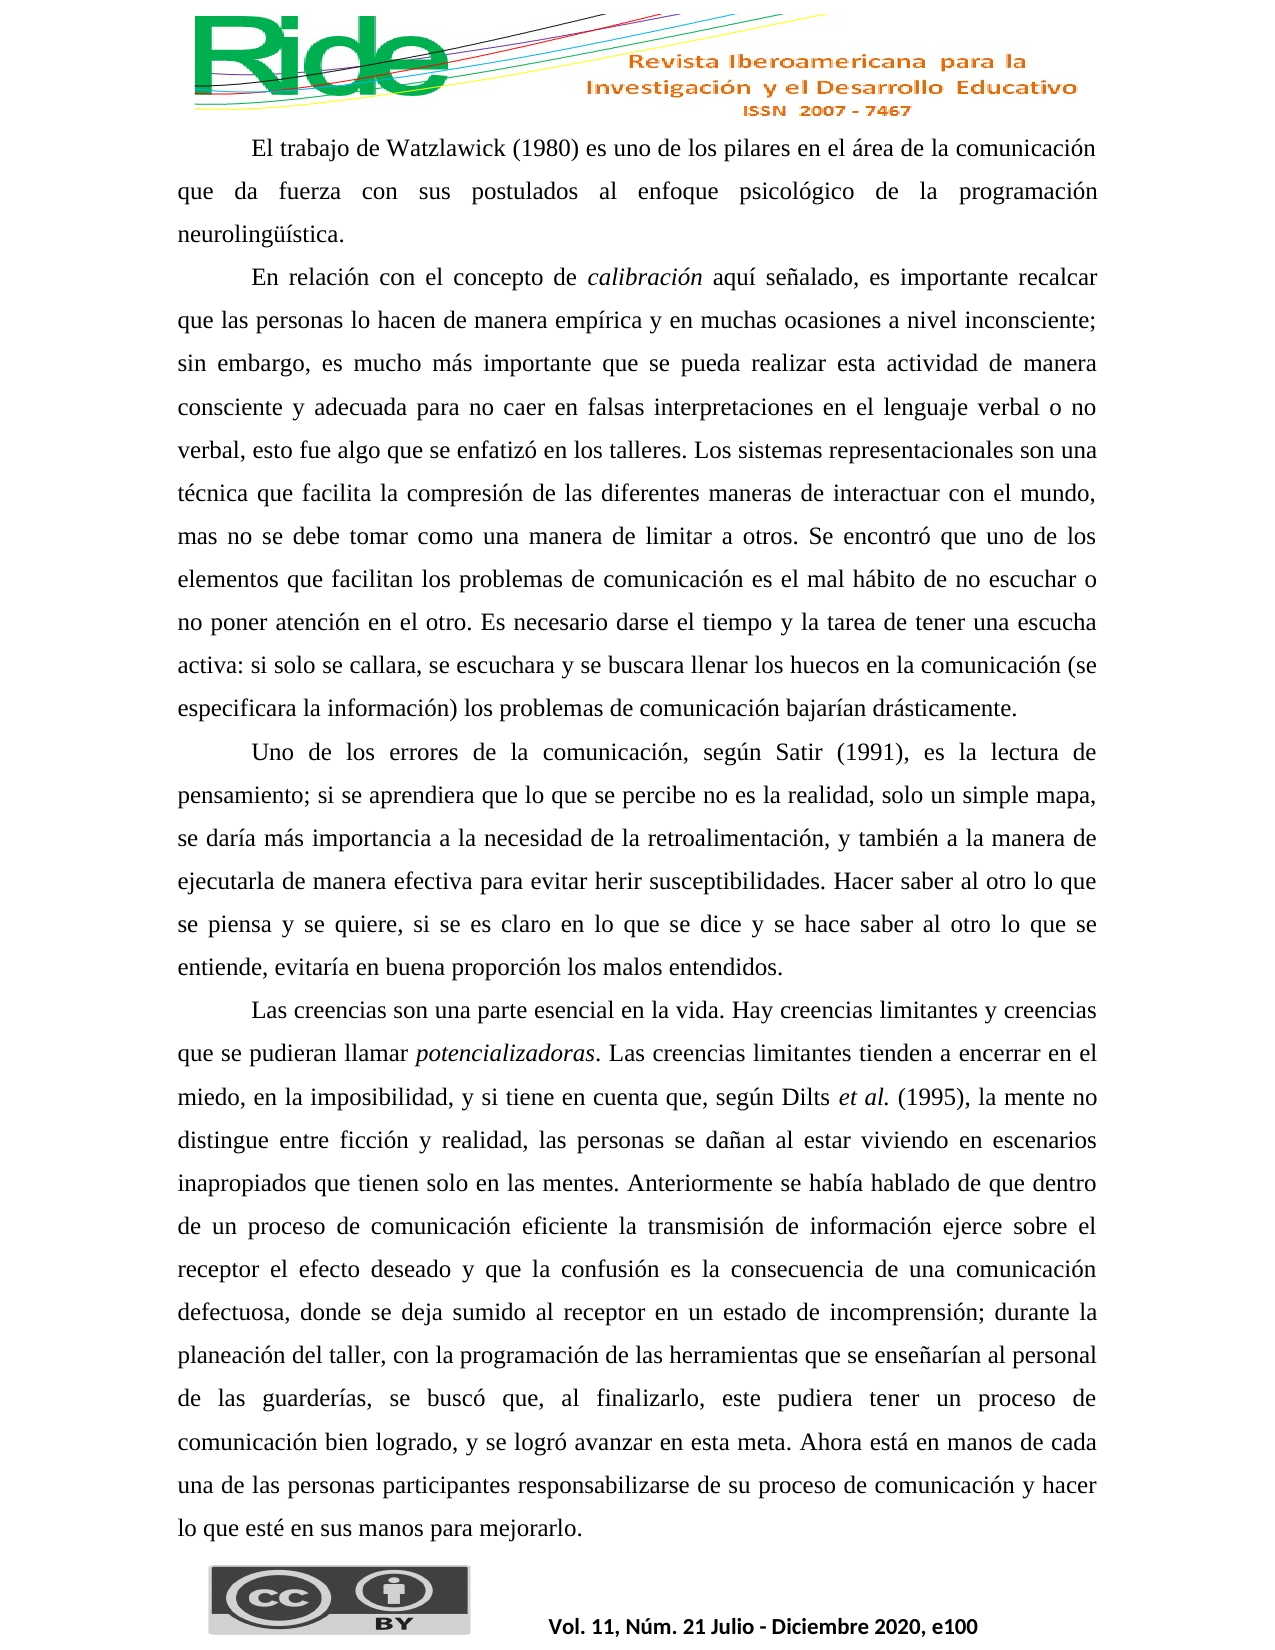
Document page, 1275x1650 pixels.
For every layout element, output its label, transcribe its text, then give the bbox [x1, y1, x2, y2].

text El trabajo de Watzlawick (1980) es uno de los pilares en el área de la comunicación que da fuerza con sus postulados al enfoque psicológico de la programación neurolingüística. [177, 133, 1098, 248]
text Uno de los errores de la comunicación, según Satir (1991), es la lectura de pensamiento; si se aprendiera que lo que se percibe no es la realidad, solo un simple mapa, se daría más importancia a la necesidad de la retroalimentación, y también a la manera de ejecutarla de manera efectiva para evitar herir susceptibilidades. Hacer saber al otro lo que se piensa y se quiere, si se es claro en lo que se dice y se hace saber al otro lo que se entiende, evitaría en buena proporción los malos entendidos. [177, 737, 1098, 981]
picture [194, 14, 1081, 119]
picture [208, 1565, 471, 1635]
text Las creencias son una parte esencial en la vida. Hay creencias limitantes y creencias que se pudieran llamar potencializadoras. Las creencias limitantes tienden a encerrar en el miedo, en la imposibilidad, y si tiene en cuenta que, según Dilts et al. (1995), la mente no distingue entre ficción y realidad, las personas se dañan al estar viviendo en escenarios inapropiados que tienen solo en las mentes. Anteriormente se había hablado de que dentro de un proceso de comunicación eficiente la transmisión de información ejerce sobre el receptor el efecto deseado y que la confusión es la consecuencia de una comunicación defectuosa, donde se deja sumido al receptor en un estado de incomprensión; durante la planeación del taller, con la programación de las herramientas que se enseñarían al personal de las guarderías, se buscó que, al finalizarlo, este pudiera tener un proceso de comunicación bien logrado, y se logró avanzar en esta meta. Ahora está en manos de cada una de las personas participantes responsabilizarse de su proceso de comunicación y hacer lo que esté en sus manos para mejorarlo. [177, 995, 1098, 1542]
text En relación con el concepto de calibración aquí señalado, es importante recalcar que las personas lo hacen de manera empírica y en muchas ocasiones a nivel inconsciente; sin embargo, es mucho más importante que se pueda realizar esta actividad de manera consciente y adecuada para no caer en falsas interpretaciones en el lenguaje verbal o no verbal, esto fue algo que se enfatizó en los talleres. Los sistemas representacionales son una técnica que facilita la compresión de las diferentes maneras de interactuar con el mundo, mas no se debe tomar como una manera de limitar a otros. Se encontró que uno de los elementos que facilitan los problemas de comunicación es el mal hábito de no escuchar o no poner atención en el otro. Es necesario darse el tiempo y la tarea de tener una escucha activa: si solo se callara, se escuchara y se buscara llenar los huecos en la comunicación (se especificara la información) los problemas de comunicación bajarían drásticamente. [177, 262, 1098, 722]
